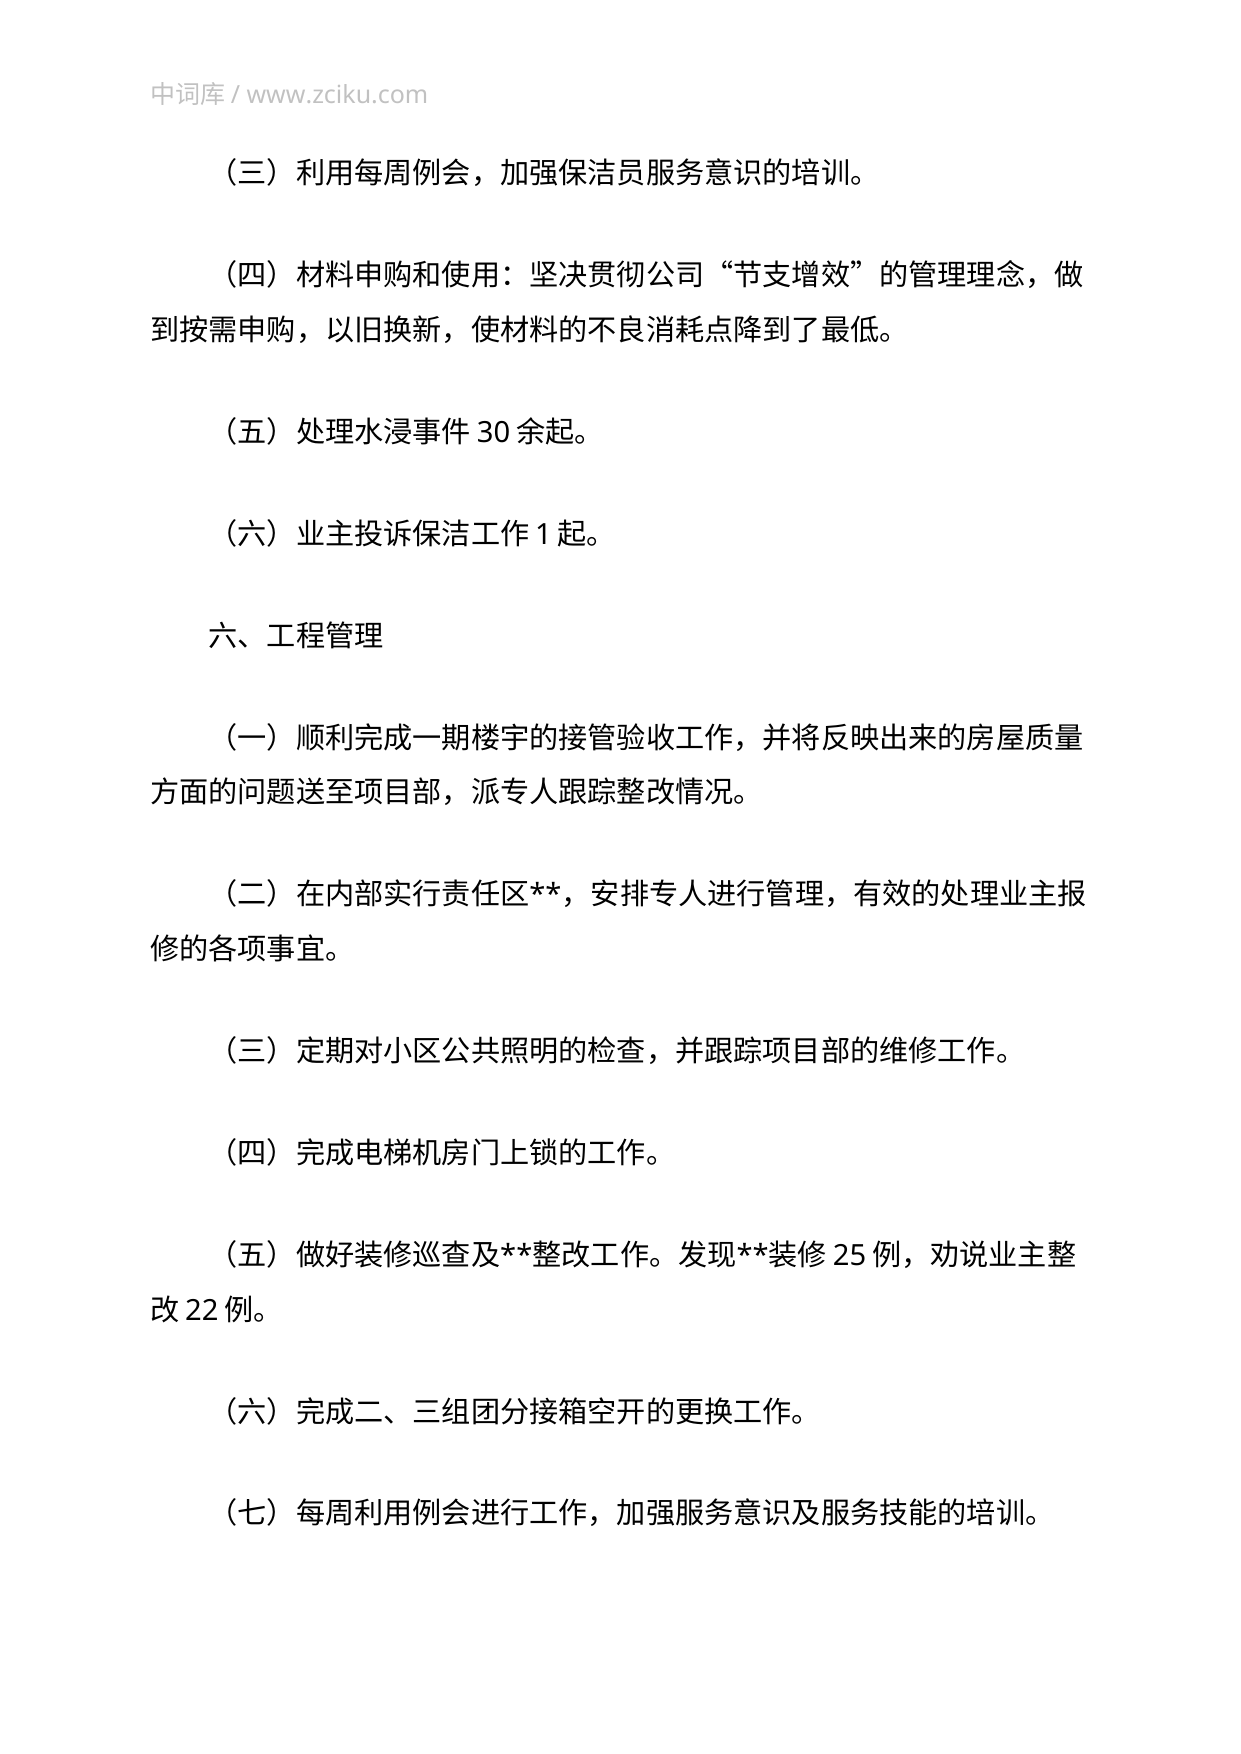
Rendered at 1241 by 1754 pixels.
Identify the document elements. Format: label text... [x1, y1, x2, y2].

text （五）做好装修巡查及**整改工作。发现**装修25例，劝说业主整改22例。 [150, 1231, 1090, 1328]
text （六）完成二、三组团分接箱空开的更换工作。 [150, 1388, 1090, 1430]
text （四）完成电梯机房门上锁的工作。 [150, 1129, 1090, 1172]
text （五）处理水浸事件30余起。 [150, 408, 1090, 451]
text （一）顺利完成一期楼宇的接管验收工作，并将反映出来的房屋质量方面的问题送至项目部，派专人跟踪整改情况。 [150, 714, 1090, 811]
text （六）业主投诉保洁工作1起。 [150, 510, 1090, 553]
text （四）材料申购和使用：坚决贯彻公司“节支增效”的管理理念，做到按需申购，以旧换新，使材料的不良消耗点降到了最低。 [150, 252, 1090, 349]
text 六、工程管理 [150, 612, 1090, 655]
text （三）利用每周例会，加强保洁员服务意识的培训。 [150, 150, 1090, 192]
text （二）在内部实行责任区**，安排专人进行管理，有效的处理业主报修的各项事宜。 [150, 871, 1090, 968]
text （三）定期对小区公共照明的检查，并跟踪项目部的维修工作。 [150, 1028, 1090, 1070]
text （七）每周利用例会进行工作，加强服务意识及服务技能的培训。 [150, 1490, 1090, 1532]
